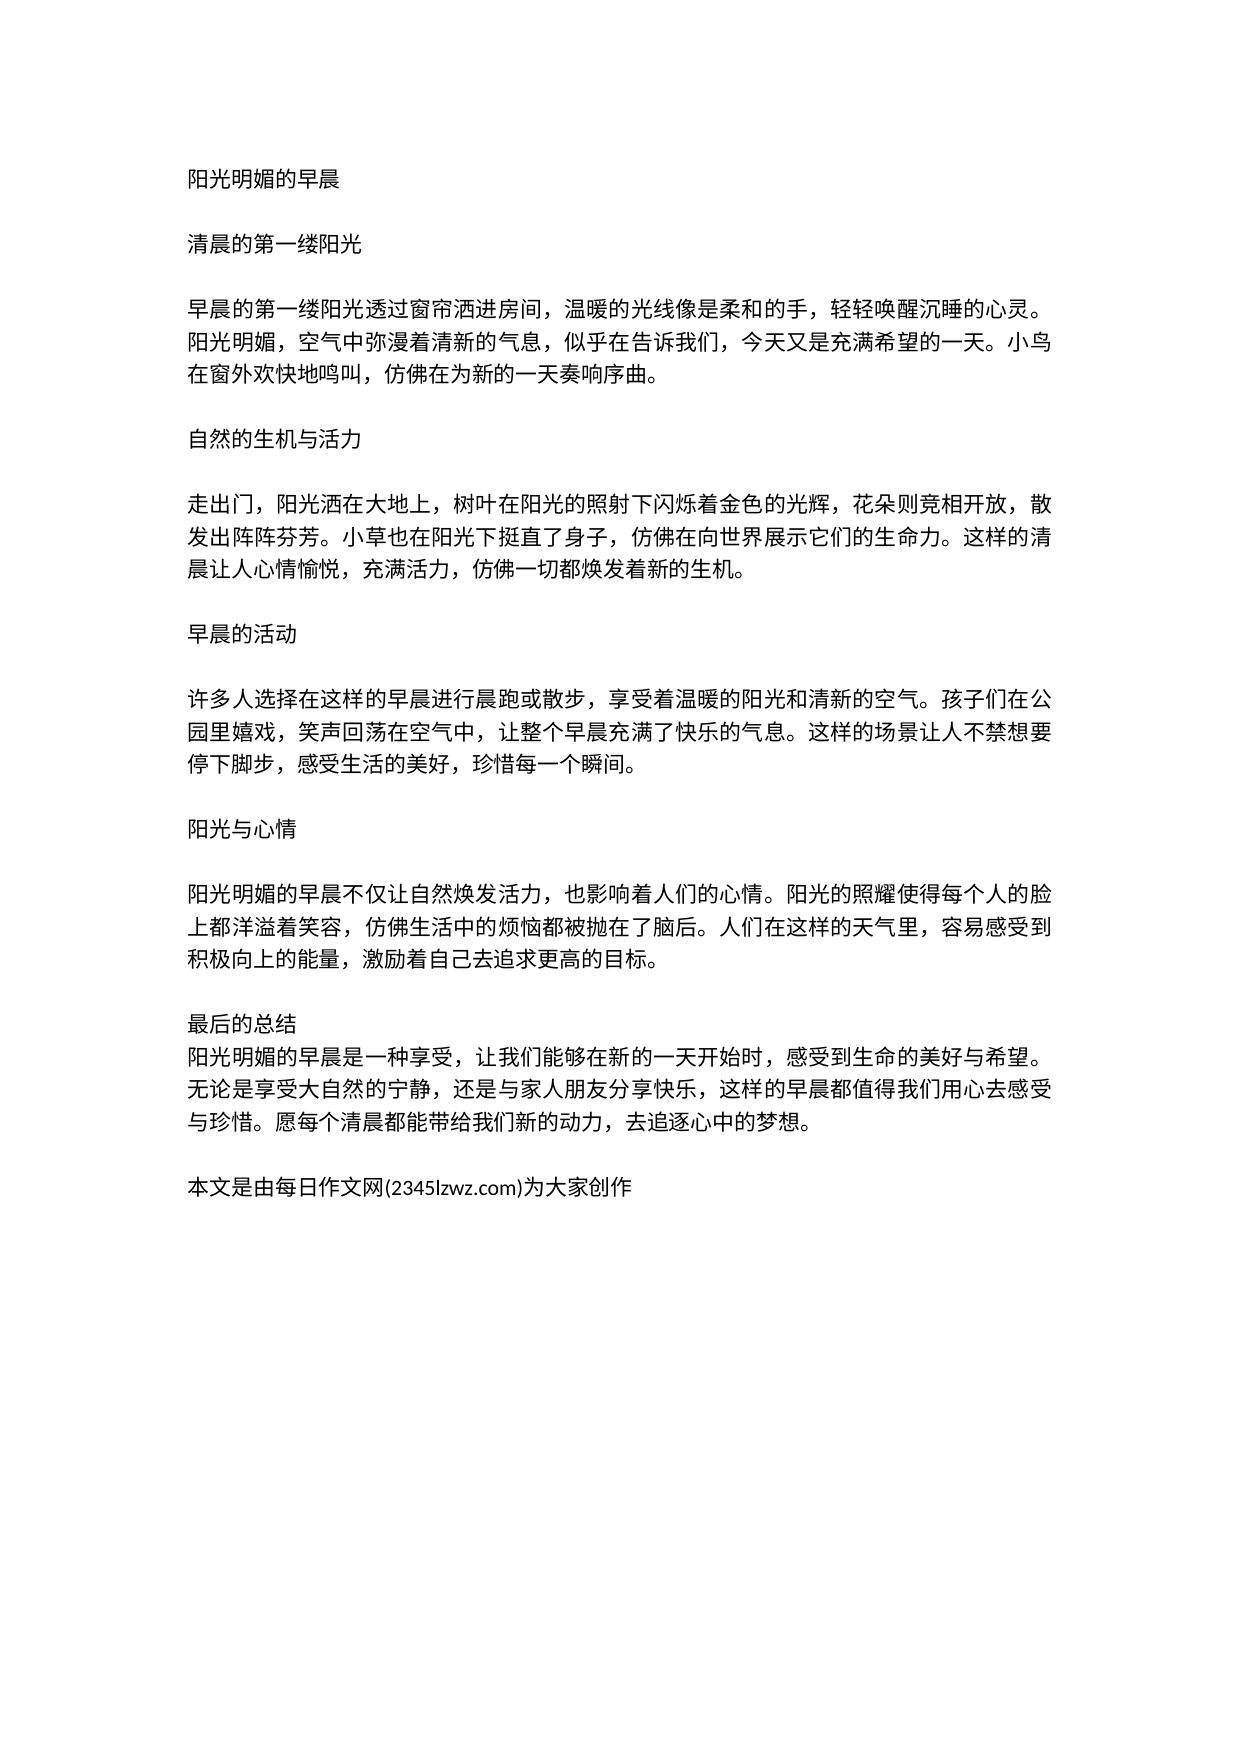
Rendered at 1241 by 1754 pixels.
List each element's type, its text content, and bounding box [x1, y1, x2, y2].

text 早晨的活动 [187, 617, 1053, 649]
text 清晨的第一缕阳光 [187, 227, 1053, 259]
text 最后的总结 [187, 1007, 1053, 1039]
text 阳光明媚的早晨不仅让自然焕发活力，也影响着人们的心情。阳光的照耀使得每个人的脸上都洋溢着笑容，仿佛生活中的烦恼都被抛在了脑后。人们在这样的天气里，容易感受到积极向上的能量，激励着自己去追求更高的目标。 [187, 877, 1053, 974]
text 阳光明媚的早晨 [187, 162, 1053, 194]
text 许多人选择在这样的早晨进行晨跑或散步，享受着温暖的阳光和清新的空气。孩子们在公园里嬉戏，笑声回荡在空气中，让整个早晨充满了快乐的气息。这样的场景让人不禁想要停下脚步，感受生活的美好，珍惜每一个瞬间。 [187, 682, 1053, 779]
text 本文是由每日作文网(2345lzwz.com)为大家创作 [187, 1169, 1053, 1202]
text 早晨的第一缕阳光透过窗帘洒进房间，温暖的光线像是柔和的手，轻轻唤醒沉睡的心灵。阳光明媚，空气中弥漫着清新的气息，似乎在告诉我们，今天又是充满希望的一天。小鸟在窗外欢快地鸣叫，仿佛在为新的一天奏响序曲。 [187, 292, 1053, 389]
text 走出门，阳光洒在大地上，树叶在阳光的照射下闪烁着金色的光辉，花朵则竞相开放，散发出阵阵芬芳。小草也在阳光下挺直了身子，仿佛在向世界展示它们的生命力。这样的清晨让人心情愉悦，充满活力，仿佛一切都焕发着新的生机。 [187, 487, 1053, 584]
text 阳光明媚的早晨是一种享受，让我们能够在新的一天开始时，感受到生命的美好与希望。无论是享受大自然的宁静，还是与家人朋友分享快乐，这样的早晨都值得我们用心去感受与珍惜。愿每个清晨都能带给我们新的动力，去追逐心中的梦想。 [187, 1039, 1053, 1137]
text 自然的生机与活力 [187, 422, 1053, 454]
text 阳光与心情 [187, 812, 1053, 844]
